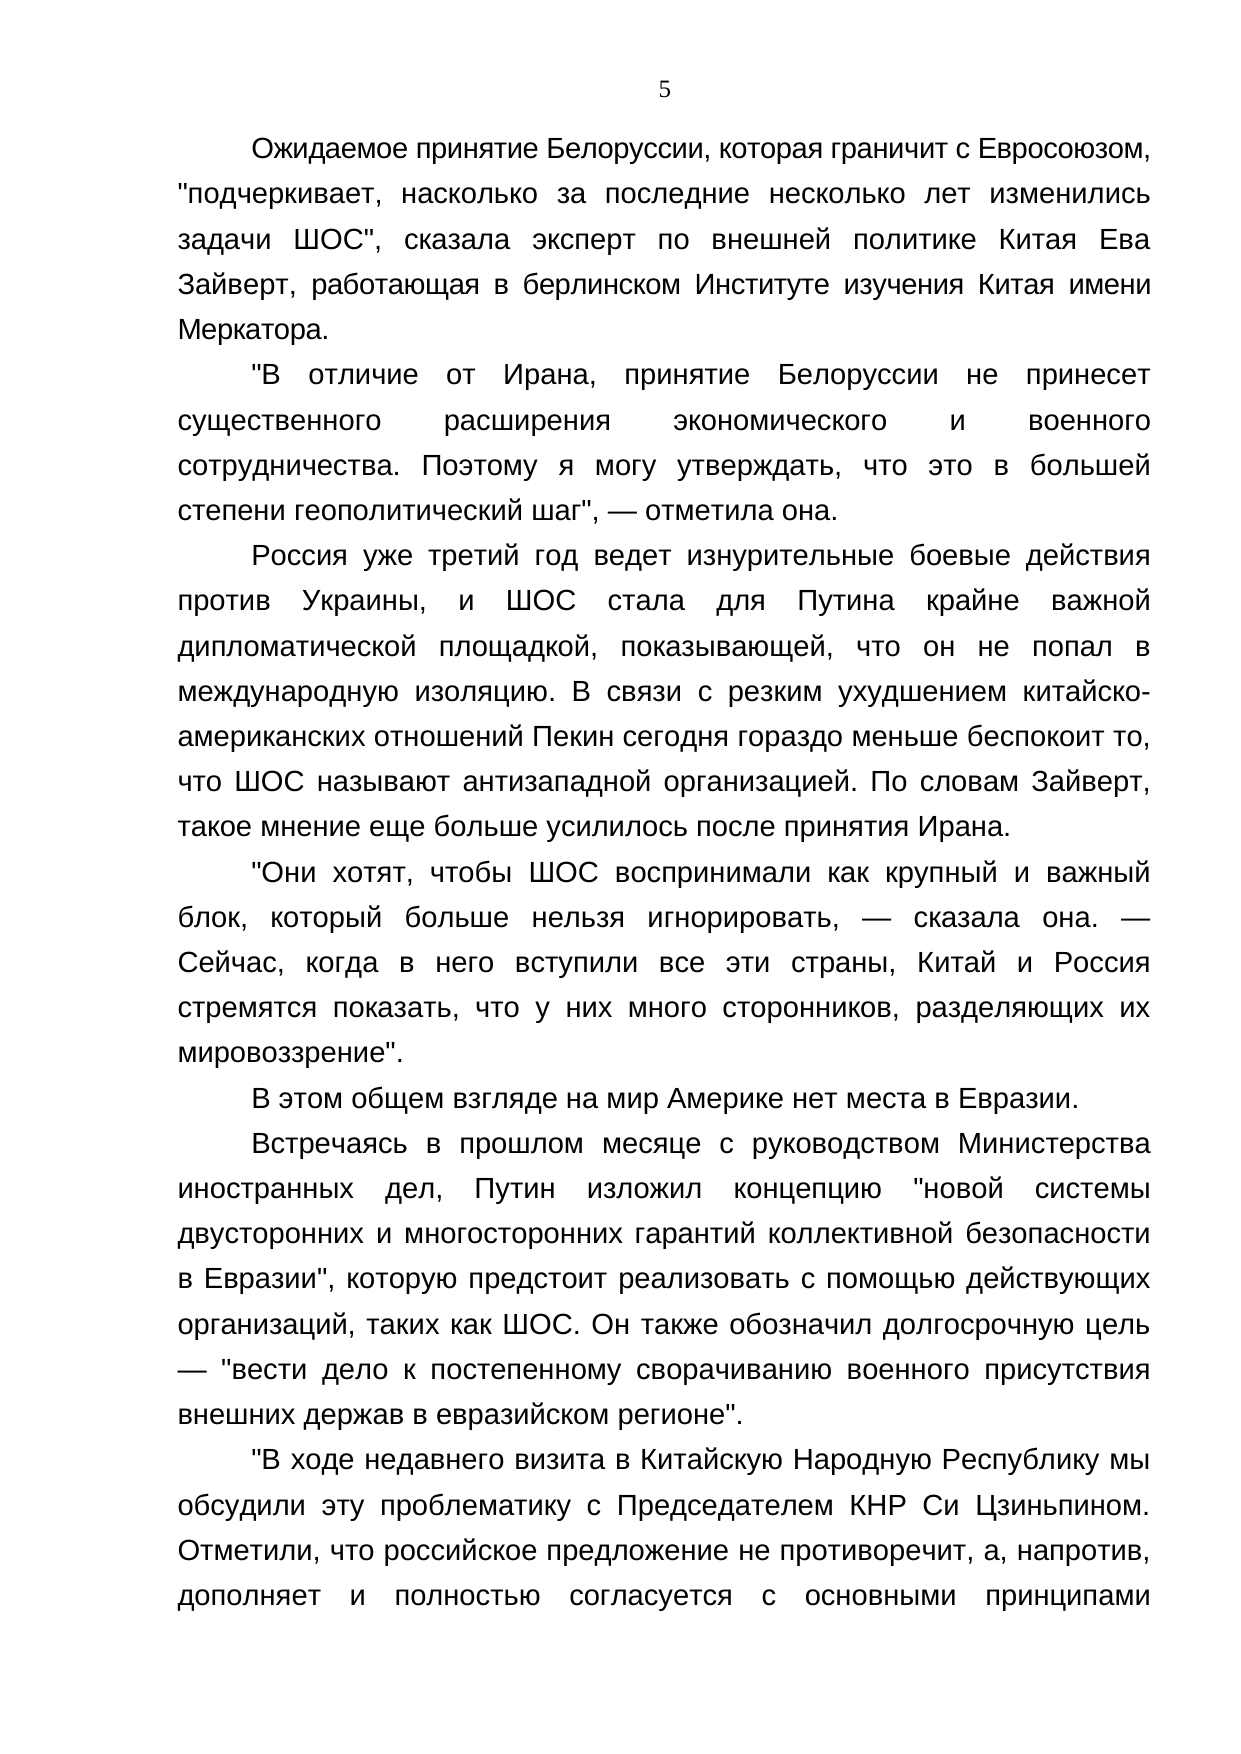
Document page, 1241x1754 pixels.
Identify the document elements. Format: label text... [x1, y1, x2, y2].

text Встречаясь в прошлом месяце с руководством Министерства иностранных дел, Путин изложил концепцию "новой системы двусторонних и многосторонних гарантий коллективной безопасности в Евразии", которую предстоит реализовать с помощью действующих организаций, таких как ШОС. Он также обозначил долгосрочную цель — "вести дело к постепенному сворачиванию военного присутствия внешних держав в евразийском регионе". [177, 1126, 1152, 1431]
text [177, 1442, 1152, 1611]
text "Они хотят, чтобы ШОС воспринимали как крупный и важный блок, который больше нельзя игнорировать, — сказала она. — Сейчас, когда в него вступили все эти страны, Китай и Россия стремятся показать, что у них много сторонников, разделяющих их мировоззрение". [177, 854, 1152, 1069]
text Россия уже третий год ведет изнурительные боевые действия против Украины, и ШОС стала для Путина крайне важной дипломатической площадкой, показывающей, что он не попал в международную изоляцию. В связи с резким ухудшением китайско-американских отношений Пекин сегодня гораздо меньше беспокоит то, что ШОС называют антизападной организацией. По словам Зайверт, такое мнение еще больше усилилось после принятия Ирана. [177, 538, 1152, 843]
text Ожидаемое принятие Белоруссии, которая граничит с Евросоюзом, "подчеркивает, насколько за последние несколько лет изменились задачи ШОС", сказала эксперт по внешней политике Китая Ева Зайверт, работающая в берлинском Институте изучения Китая имени Меркатора. [177, 131, 1152, 346]
text В этом общем взгляде на мир Америке нет места в Евразии. [177, 1081, 1152, 1114]
text "В отличие от Ирана, принятие Белоруссии не принесет существенного расширения экономического и военного сотрудничества. Поэтому я могу утверждать, что это в большей степени геополитический шаг", — отметила она. [177, 357, 1152, 526]
